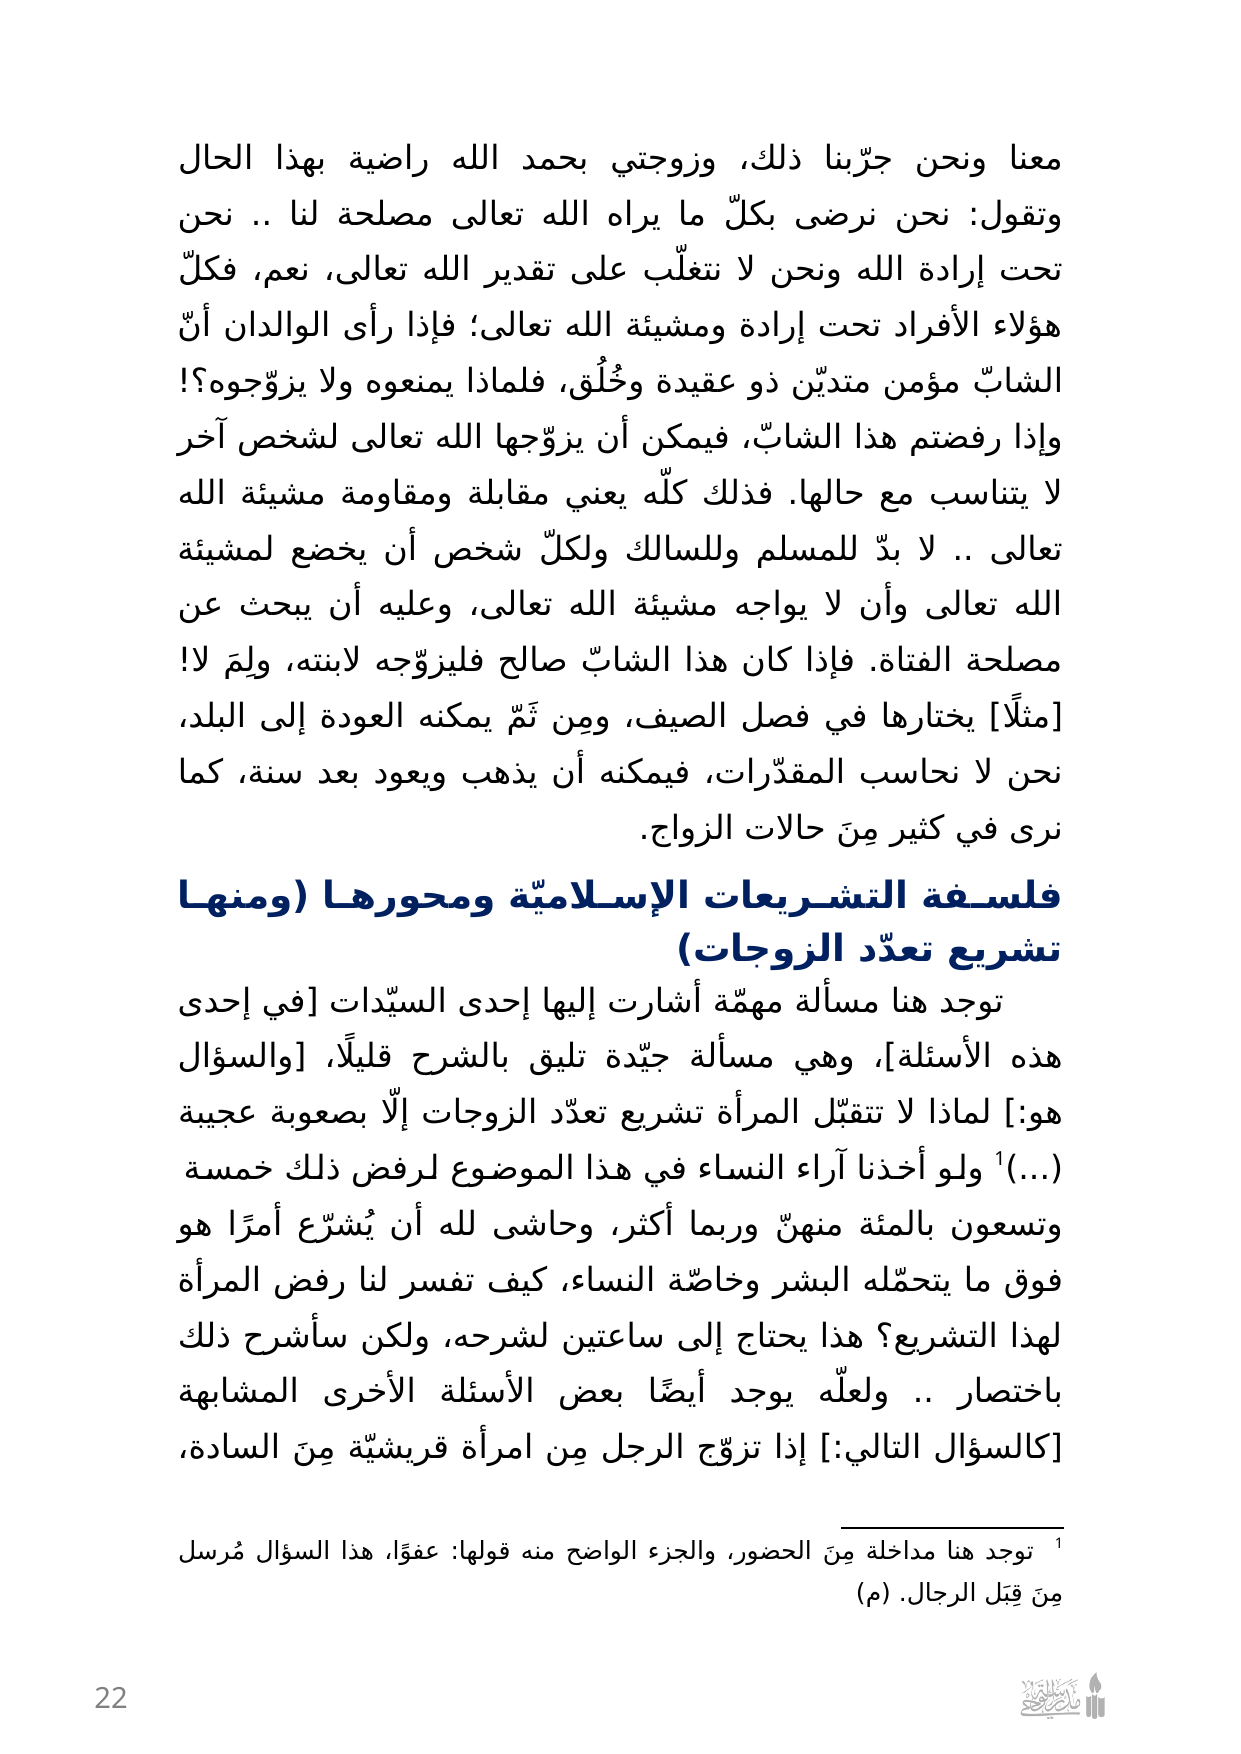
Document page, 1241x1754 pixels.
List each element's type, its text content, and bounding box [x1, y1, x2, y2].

title فلسفة التشريعات الإسلاميّة ومحورها (ومنها تشريع تعدّد الزوجات) [177, 874, 1063, 970]
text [177, 979, 1063, 1481]
picture [1020, 1672, 1105, 1719]
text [177, 136, 1063, 862]
